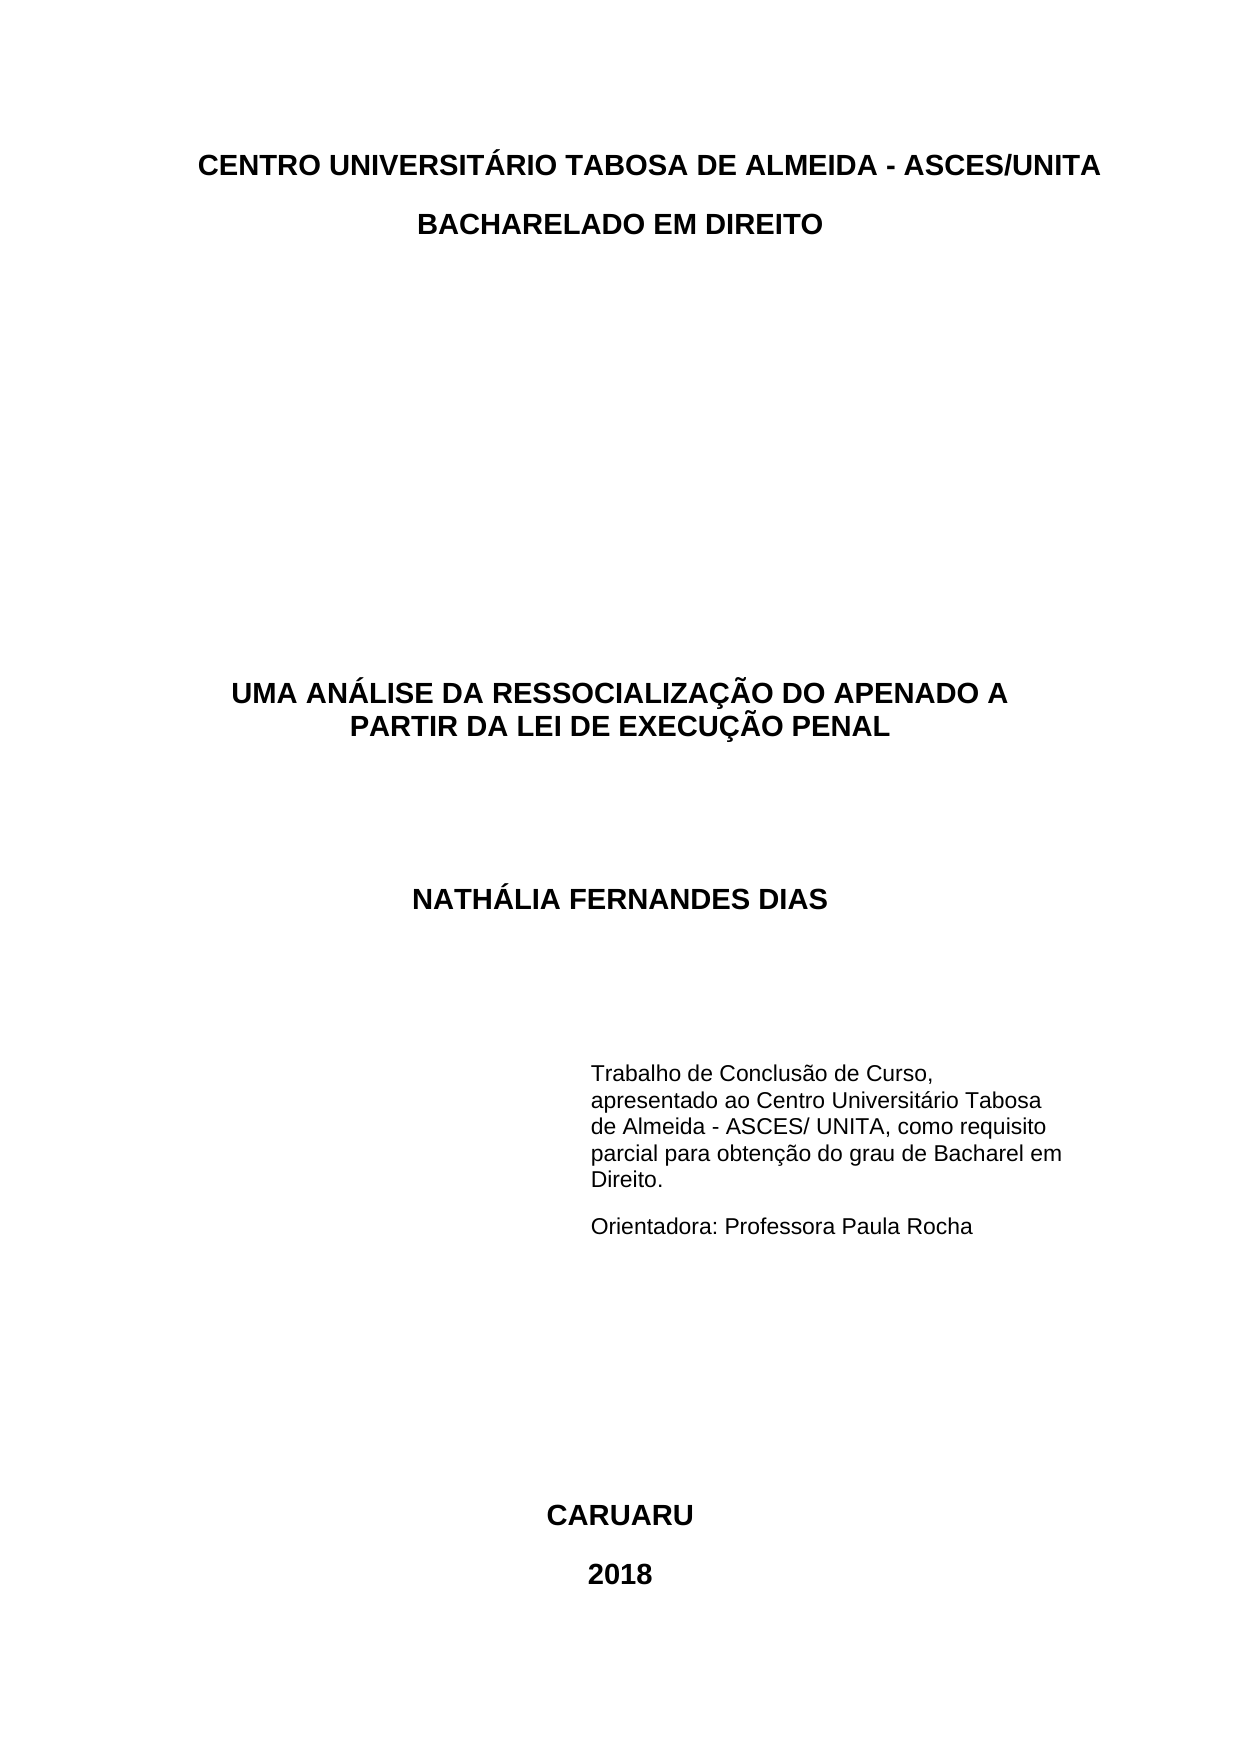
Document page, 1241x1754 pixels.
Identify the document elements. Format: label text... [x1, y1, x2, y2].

text Trabalho de Conclusão de Curso, apresentado ao Centro Universitário Tabosa de Almeida - ASCES/ UNITA, como requisito parcial para obtenção do grau de Bacharel em Direito. [591, 1060, 1063, 1192]
text UMA ANÁLISE DA RESSOCIALIZAÇÃO DO APENADO A PARTIR DA LEI DE EXECUÇÃO PENAL [177, 676, 1063, 743]
text CENTRO UNIVERSITÁRIO TABOSA DE ALMEIDA - ASCES/UNITA [177, 148, 1122, 181]
text 2018 [177, 1557, 1063, 1591]
text BACHARELADO EM DIREITO [177, 207, 1063, 241]
text CARUARU [177, 1498, 1063, 1531]
text NATHÁLIA FERNANDES DIAS [177, 882, 1063, 916]
text Orientadora: Professora Paula Rocha [591, 1213, 1063, 1239]
